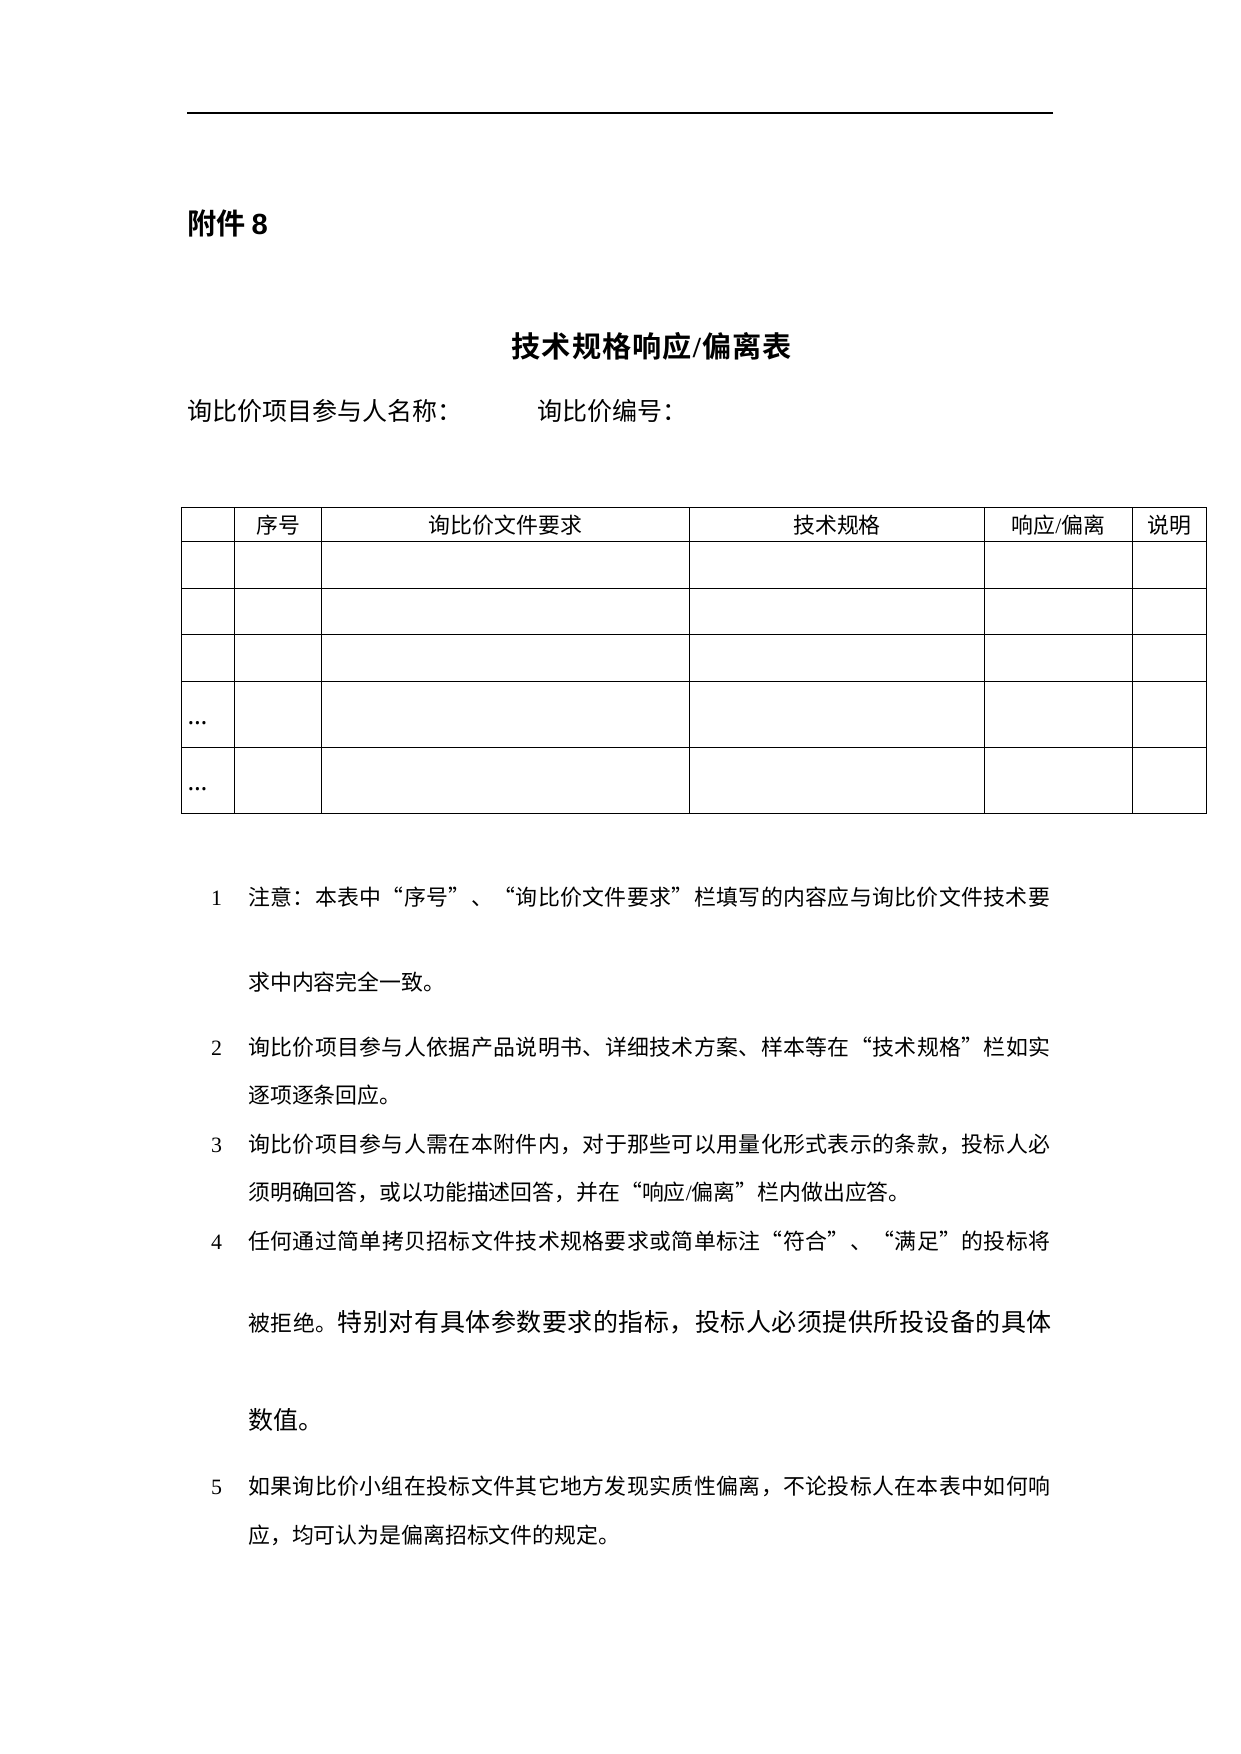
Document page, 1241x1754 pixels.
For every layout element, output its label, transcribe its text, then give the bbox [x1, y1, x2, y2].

table_cell [690, 635, 984, 681]
table_cell [690, 589, 984, 634]
table_cell [690, 748, 984, 813]
table_cell [322, 635, 689, 681]
table_cell [235, 748, 321, 813]
table_cell … [182, 682, 234, 747]
table_cell [235, 682, 321, 747]
list 任何通过简单拷贝招标文件技术规格要求或简单标注“符合”、“满足”的投标将被拒绝。特别对有具体参数要求的指标，投标人必须提供所投设备的具体数值。 [211, 1223, 1053, 1451]
table_header 技术规格 [690, 508, 984, 541]
subtitle 附件8 [187, 189, 1053, 254]
list 询比价项目参与人依据产品说明书、详细技术方案、样本等在“技术规格”栏如实逐项逐条回应。 [211, 1029, 1053, 1110]
table_cell [182, 589, 234, 634]
table_cell … [182, 748, 234, 813]
table_cell [1133, 542, 1206, 587]
text 询比价项目参与人名称： 询比价编号： [187, 377, 1053, 442]
table_cell [322, 542, 689, 587]
table_header 响应/偏离 [985, 508, 1132, 541]
list 注意：本表中“序号”、“询比价文件要求”栏填写的内容应与询比价文件技术要求中内容完全一致。 [211, 879, 1053, 1009]
table_header 序号 [235, 508, 321, 541]
table_cell [322, 589, 689, 634]
table_cell [985, 748, 1132, 813]
table_cell [235, 589, 321, 634]
table_cell [235, 542, 321, 587]
table_header 说明 [1133, 508, 1206, 541]
table_cell [182, 542, 234, 587]
table_cell [322, 682, 689, 747]
table_cell [690, 682, 984, 747]
list 如果询比价小组在投标文件其它地方发现实质性偏离，不论投标人在本表中如何响应，均可认为是偏离招标文件的规定。 [211, 1469, 1053, 1550]
table_cell [690, 542, 984, 587]
table_cell [1133, 748, 1206, 813]
table_cell [985, 542, 1132, 587]
table_cell [182, 635, 234, 681]
table_cell [1133, 635, 1206, 681]
table_cell [1133, 589, 1206, 634]
table_cell [985, 682, 1132, 747]
table_cell [322, 748, 689, 813]
table_header 询比价文件要求 [322, 508, 689, 541]
table_cell [985, 589, 1132, 634]
table_cell [985, 635, 1132, 681]
text 技术规格响应/偏离表 [187, 312, 1053, 377]
table_header [182, 508, 234, 541]
table_cell [1133, 682, 1206, 747]
table_cell [235, 635, 321, 681]
list 询比价项目参与人需在本附件内，对于那些可以用量化形式表示的条款，投标人必须明确回答，或以功能描述回答，并在“响应/偏离”栏内做出应答。 [211, 1126, 1053, 1207]
